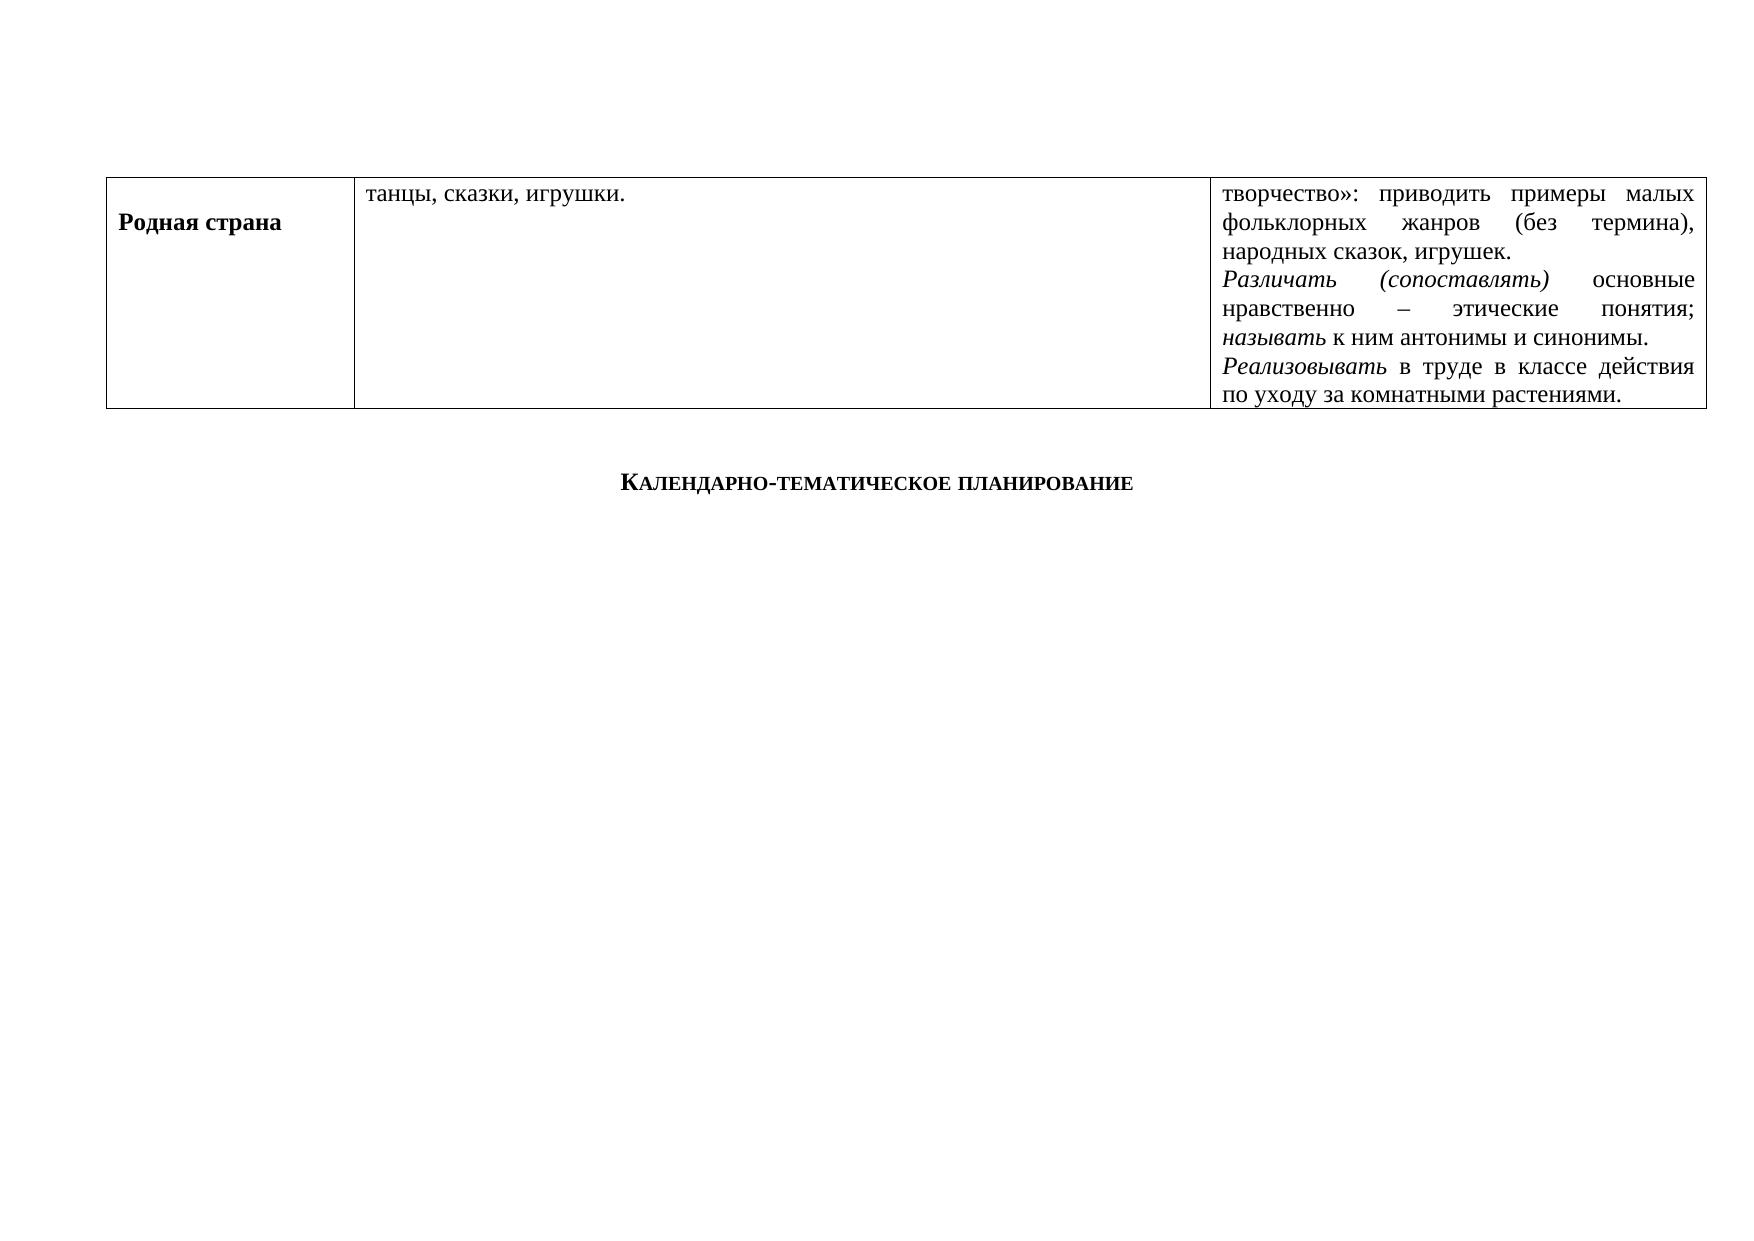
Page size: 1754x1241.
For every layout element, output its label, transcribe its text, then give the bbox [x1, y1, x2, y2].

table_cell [1211, 178, 1706, 408]
table_cell Родная страна [107, 178, 354, 408]
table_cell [355, 178, 1210, 408]
text Календарно-тематическое планирование [118, 467, 1636, 496]
